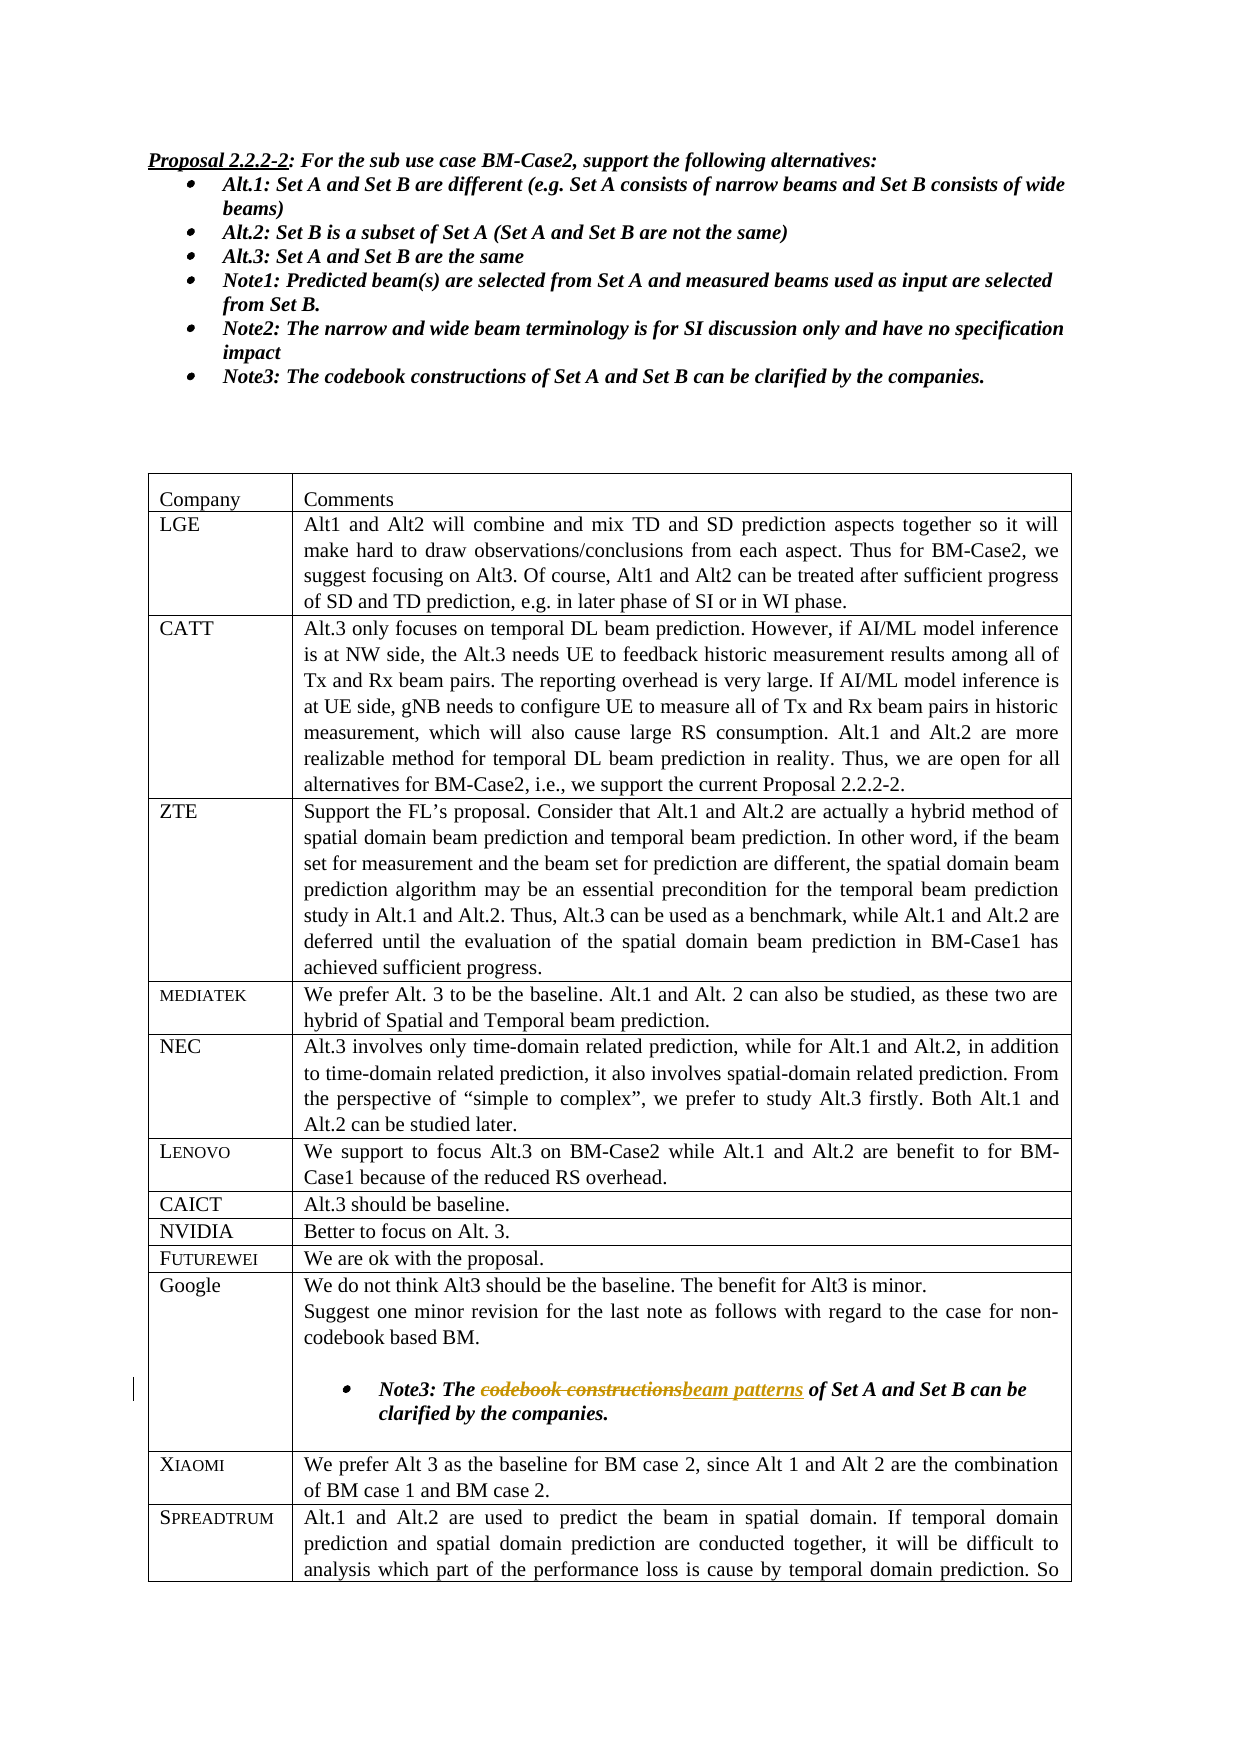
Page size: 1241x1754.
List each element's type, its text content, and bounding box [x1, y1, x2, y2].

table_cell We support to focus Alt.3 on BM-Case2 while Alt.1 and Alt.2 are benefit to for BM-Case1 because of the reduced RS overhead. [293, 1139, 1071, 1191]
table_cell Better to focus on Alt. 3. [293, 1219, 1071, 1245]
table_cell Google [149, 1273, 292, 1451]
table_cell We are ok with the proposal. [293, 1246, 1071, 1272]
table_cell Xiaomi [149, 1452, 292, 1504]
table_cell Alt.3 should be baseline. [293, 1192, 1071, 1218]
table_cell ZTE [149, 799, 292, 981]
table_cell Lenovo [149, 1139, 292, 1191]
list Note3: The codebook constructions of Set A and Set B can be clarified by the companies. [185, 364, 1093, 388]
table_cell CATT [149, 616, 292, 798]
table_cell Alt.3 only focuses on temporal DL beam prediction. However, if AI/ML model inference is at NW side, the Alt.3 needs UE to feedback historic measurement results among all of Tx and Rx beam pairs. The reporting overhead is very large. If AI/ML model inference is at UE side, gNB needs to configure UE to measure all of Tx and Rx beam pairs in historic measurement, which will also cause large RS consumption. Alt.1 and Alt.2 are more realizable method for temporal DL beam prediction in reality. Thus, we are open for all alternatives for BM-Case2, i.e., we support the current Proposal 2.2.2-2. [293, 616, 1071, 798]
table_cell Alt1 and Alt2 will combine and mix TD and SD prediction aspects together so it will make hard to draw observations/conclusions from each aspect. Thus for BM-Case2, we suggest focusing on Alt3. Of course, Alt1 and Alt2 can be treated after sufficient progress of SD and TD prediction, e.g. in later phase of SI or in WI phase. [293, 512, 1071, 615]
text Proposal 2.2.2-2: For the sub use case BM-Case2, support the following alternatives: [148, 148, 1093, 172]
table_cell NVIDIA [149, 1219, 292, 1245]
list Alt.3: Set A and Set B are the same [185, 244, 1093, 268]
list Note2: The narrow and wide beam terminology is for SI discussion only and have no specification impact [185, 316, 1093, 364]
table_cell LGE [149, 512, 292, 615]
table_header Company [149, 474, 292, 511]
table_cell Alt.3 involves only time-domain related prediction, while for Alt.1 and Alt.2, in addition to time-domain related prediction, it also involves spatial-domain related prediction. From the perspective of “simple to complex”, we prefer to study Alt.3 firstly. Both Alt.1 and Alt.2 can be studied later. [293, 1035, 1071, 1138]
table_cell NEC [149, 1035, 292, 1138]
list Note1: Predicted beam(s) are selected from Set A and measured beams used as input are selected from Set B. [185, 268, 1093, 316]
list Alt.1: Set A and Set B are different (e.g. Set A consists of narrow beams and Set B consists of wide beams) [185, 172, 1093, 220]
table_cell We do not think Alt3 should be the baseline. The benefit for Alt3 is minor. Suggest one minor revision for the last note as follows with regard to the case for non-codebook based BM. Note3: The of Set A and Set B can be clarified by the companies. [293, 1273, 1071, 1451]
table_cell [293, 1505, 1071, 1581]
table_cell We prefer Alt 3 as the baseline for BM case 2, since Alt 1 and Alt 2 are the combination of BM case 1 and BM case 2. [293, 1452, 1071, 1504]
list Alt.2: Set B is a subset of Set A (Set A and Set B are not the same) [185, 220, 1093, 244]
table_cell We prefer Alt. 3 to be the baseline. Alt.1 and Alt. 2 can also be studied, as these two are hybrid of Spatial and Temporal beam prediction. [293, 982, 1071, 1033]
table_cell Futurewei [149, 1246, 292, 1272]
table_cell Spreadtrum [149, 1505, 292, 1581]
table_header Comments [293, 474, 1071, 511]
table_cell CAICT [149, 1192, 292, 1218]
table_cell Support the FL’s proposal. Consider that Alt.1 and Alt.2 are actually a hybrid method of spatial domain beam prediction and temporal beam prediction. In other word, if the beam set for measurement and the beam set for prediction are different, the spatial domain beam prediction algorithm may be an essential precondition for the temporal beam prediction study in Alt.1 and Alt.2. Thus, Alt.3 can be used as a benchmark, while Alt.1 and Alt.2 are deferred until the evaluation of the spatial domain beam prediction in BM-Case1 has achieved sufficient progress. [293, 799, 1071, 981]
table_cell mediatek [149, 982, 292, 1033]
